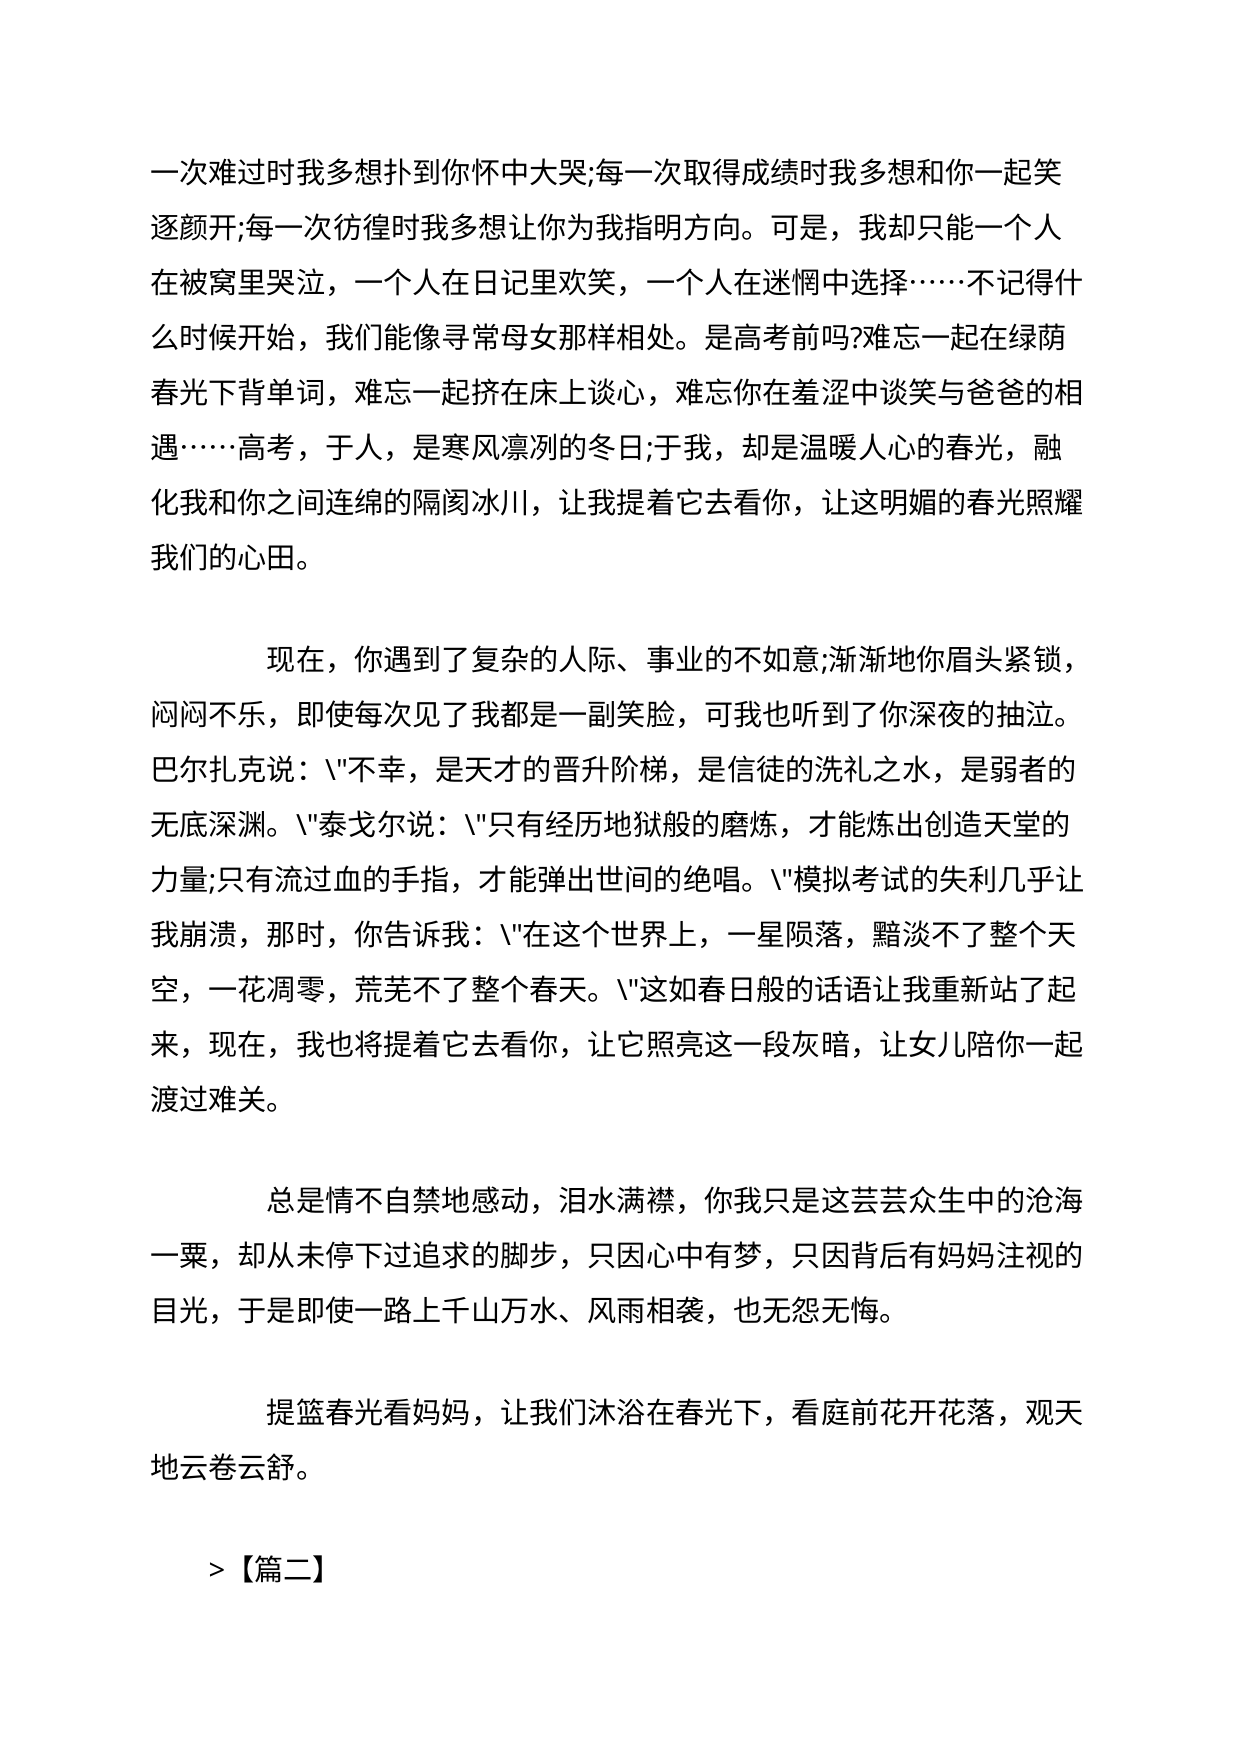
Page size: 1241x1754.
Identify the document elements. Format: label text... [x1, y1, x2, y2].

text 总是情不自禁地感动，泪水满襟，你我只是这芸芸众生中的沧海一粟，却从未停下过追求的脚步，只因心中有梦，只因背后有妈妈注视的目光，于是即使一路上千山万水、风雨相袭，也无怨无悔。 [150, 1178, 1090, 1330]
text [150, 150, 1090, 577]
text 现在，你遇到了复杂的人际、事业的不如意;渐渐地你眉头紧锁，闷闷不乐，即使每次见了我都是一副笑脸，可我也听到了你深夜的抽泣。巴尔扎克说：\"不幸，是天才的晋升阶梯，是信徒的洗礼之水，是弱者的无底深渊。\"泰戈尔说：\"只有经历地狱般的磨炼，才能炼出创造天堂的力量;只有流过血的手指，才能弹出世间的绝唱。\"模拟考试的失利几乎让我崩溃，那时，你告诉我：\"在这个世界上，一星陨落，黯淡不了整个天空，一花凋零，荒芜不了整个春天。\"这如春日般的话语让我重新站了起来，现在，我也将提着它去看你，让它照亮这一段灰暗，让女儿陪你一起渡过难关。 [150, 636, 1090, 1118]
text 提篮春光看妈妈，让我们沐浴在春光下，看庭前花开花落，观天地云卷云舒。 [150, 1389, 1090, 1487]
text >【篇二】 [150, 1546, 1090, 1589]
